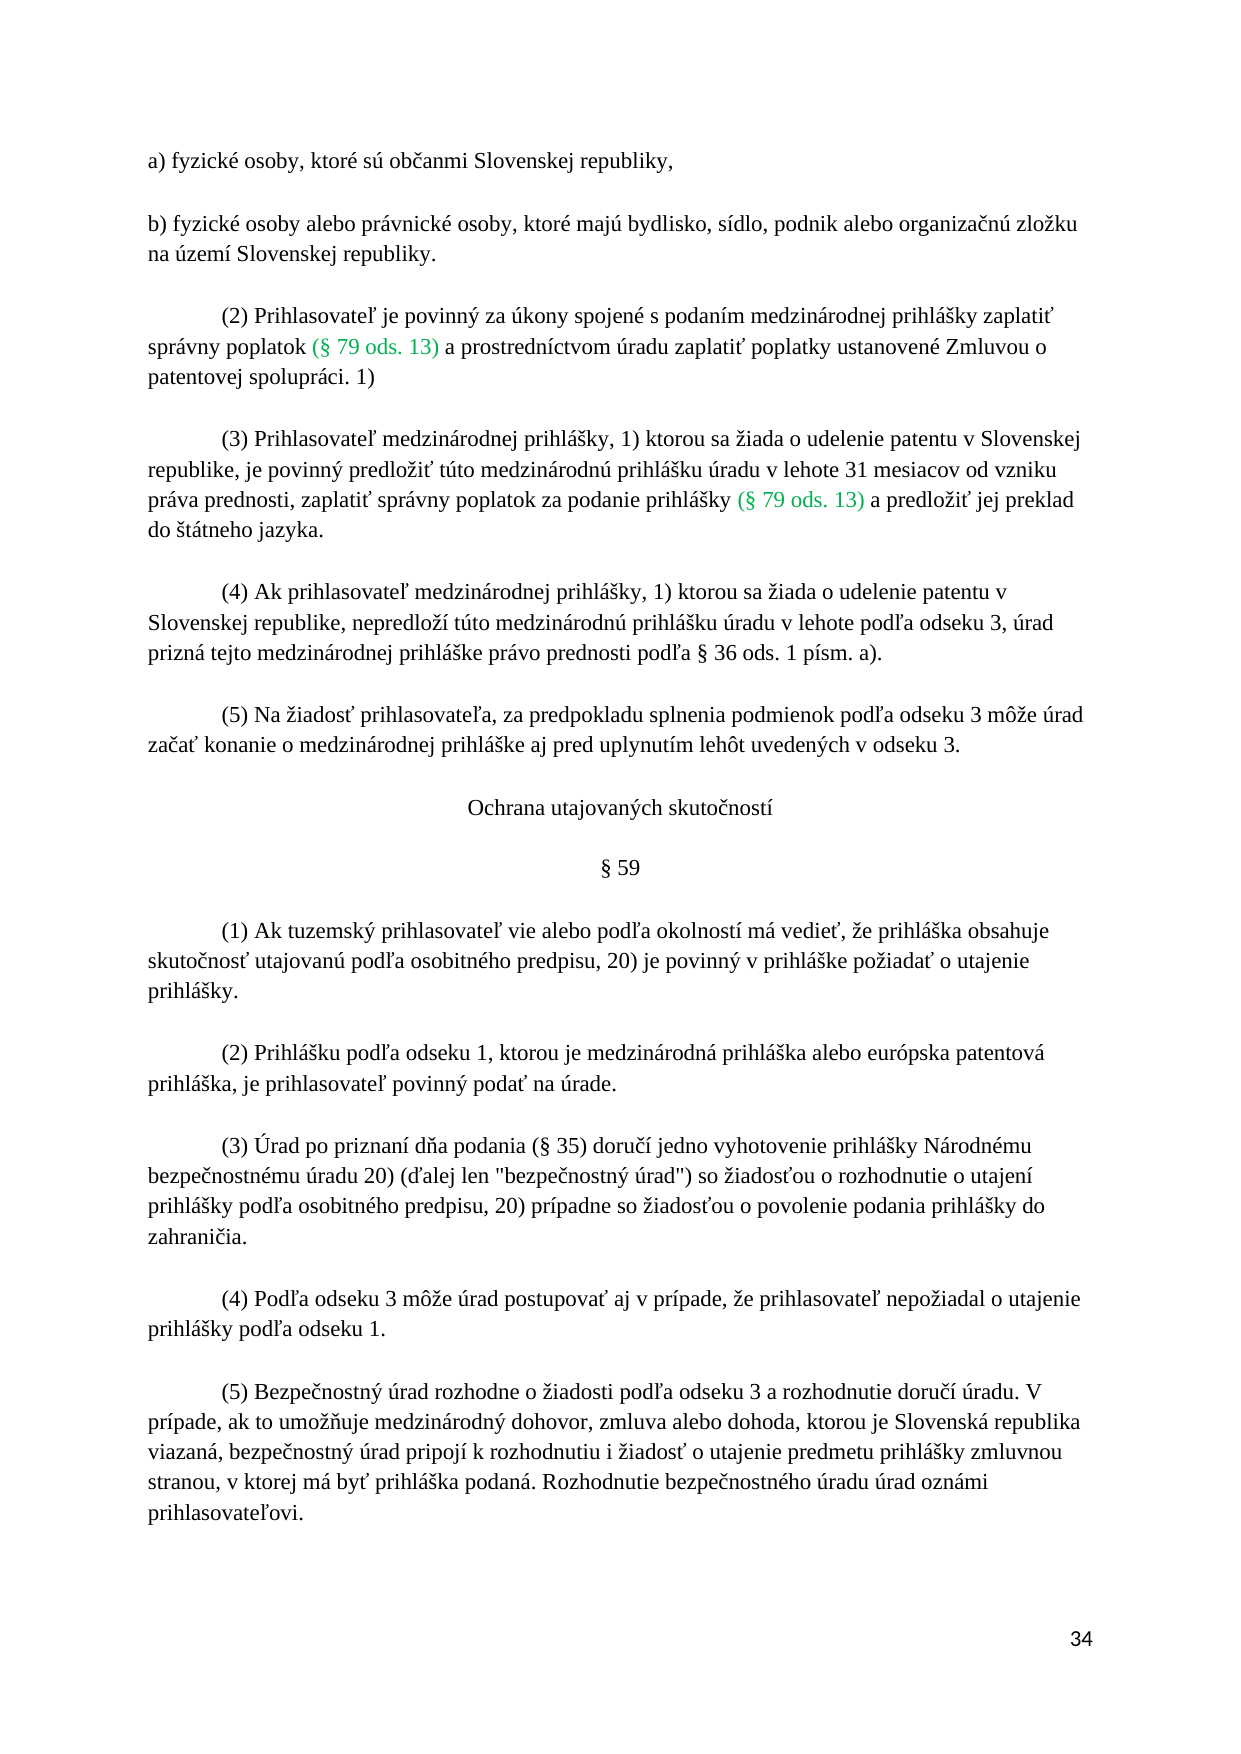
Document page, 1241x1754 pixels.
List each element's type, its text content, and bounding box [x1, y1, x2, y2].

text (4) Ak prihlasovateľ medzinárodnej prihlášky, 1) ktorou sa žiada o udelenie patentu v Slovenskej republike, nepredloží túto medzinárodnú prihlášku úradu v lehote podľa odseku 3, úrad prizná tejto medzinárodnej prihláške právo prednosti podľa § 36 ods. 1 písm. a). [148, 578, 1093, 665]
text (3) Úrad po priznaní dňa podania (§ 35) doručí jedno vyhotovenie prihlášky Národnému bezpečnostnému úradu 20) (ďalej len "bezpečnostný úrad") so žiadosťou o rozhodnutie o utajení prihlášky podľa osobitného predpisu, 20) prípadne so žiadosťou o povolenie podania prihlášky do zahraničia. [148, 1132, 1093, 1249]
text (3) Prihlasovateľ medzinárodnej prihlášky, 1) ktorou sa žiada o udelenie patentu v Slovenskej republike, je povinný predložiť túto medzinárodnú prihlášku úradu v lehote 31 mesiacov od vzniku práva prednosti, zaplatiť správny poplatok za podanie prihlášky (§ 79 ods. 13) a predložiť jej preklad do štátneho jazyka. [148, 425, 1093, 542]
text a) fyzické osoby, ktoré sú občanmi Slovenskej republiky, [148, 148, 1093, 174]
text (1) Ak tuzemský prihlasovateľ vie alebo podľa okolností má vedieť, že prihláška obsahuje skutočnosť utajovanú podľa osobitného predpisu, 20) je povinný v prihláške požiadať o utajenie prihlášky. [148, 917, 1093, 1003]
text (2) Prihlášku podľa odseku 1, ktorou je medzinárodná prihláška alebo európska patentová prihláška, je prihlasovateľ povinný podať na úrade. [148, 1039, 1093, 1096]
text § 59 [148, 854, 1093, 881]
text (2) Prihlasovateľ je povinný za úkony spojené s podaním medzinárodnej prihlášky zaplatiť správny poplatok (§ 79 ods. 13) a prostredníctvom úradu zaplatiť poplatky ustanovené Zmluvou o patentovej spolupráci. 1) [148, 303, 1093, 389]
text Ochrana utajovaných skutočností [148, 794, 1093, 820]
text (5) Bezpečnostný úrad rozhodne o žiadosti podľa odseku 3 a rozhodnutie doručí úradu. V prípade, ak to umožňuje medzinárodný dohovor, zmluva alebo dohoda, ktorou je Slovenská republika viazaná, bezpečnostný úrad pripojí k rozhodnutiu i žiadosť o utajenie predmetu prihlášky zmluvnou stranou, v ktorej má byť prihláška podaná. Rozhodnutie bezpečnostného úradu úrad oznámi prihlasovateľovi. [148, 1378, 1093, 1525]
text (4) Podľa odseku 3 môže úrad postupovať aj v prípade, že prihlasovateľ nepožiadal o utajenie prihlášky podľa odseku 1. [148, 1285, 1093, 1342]
text b) fyzické osoby alebo právnické osoby, ktoré majú bydlisko, sídlo, podnik alebo organizačnú zložku na území Slovenskej republiky. [148, 210, 1093, 267]
text (5) Na žiadosť prihlasovateľa, za predpokladu splnenia podmienok podľa odseku 3 môže úrad začať konanie o medzinárodnej prihláške aj pred uplynutím lehôt uvedených v odseku 3. [148, 701, 1093, 758]
